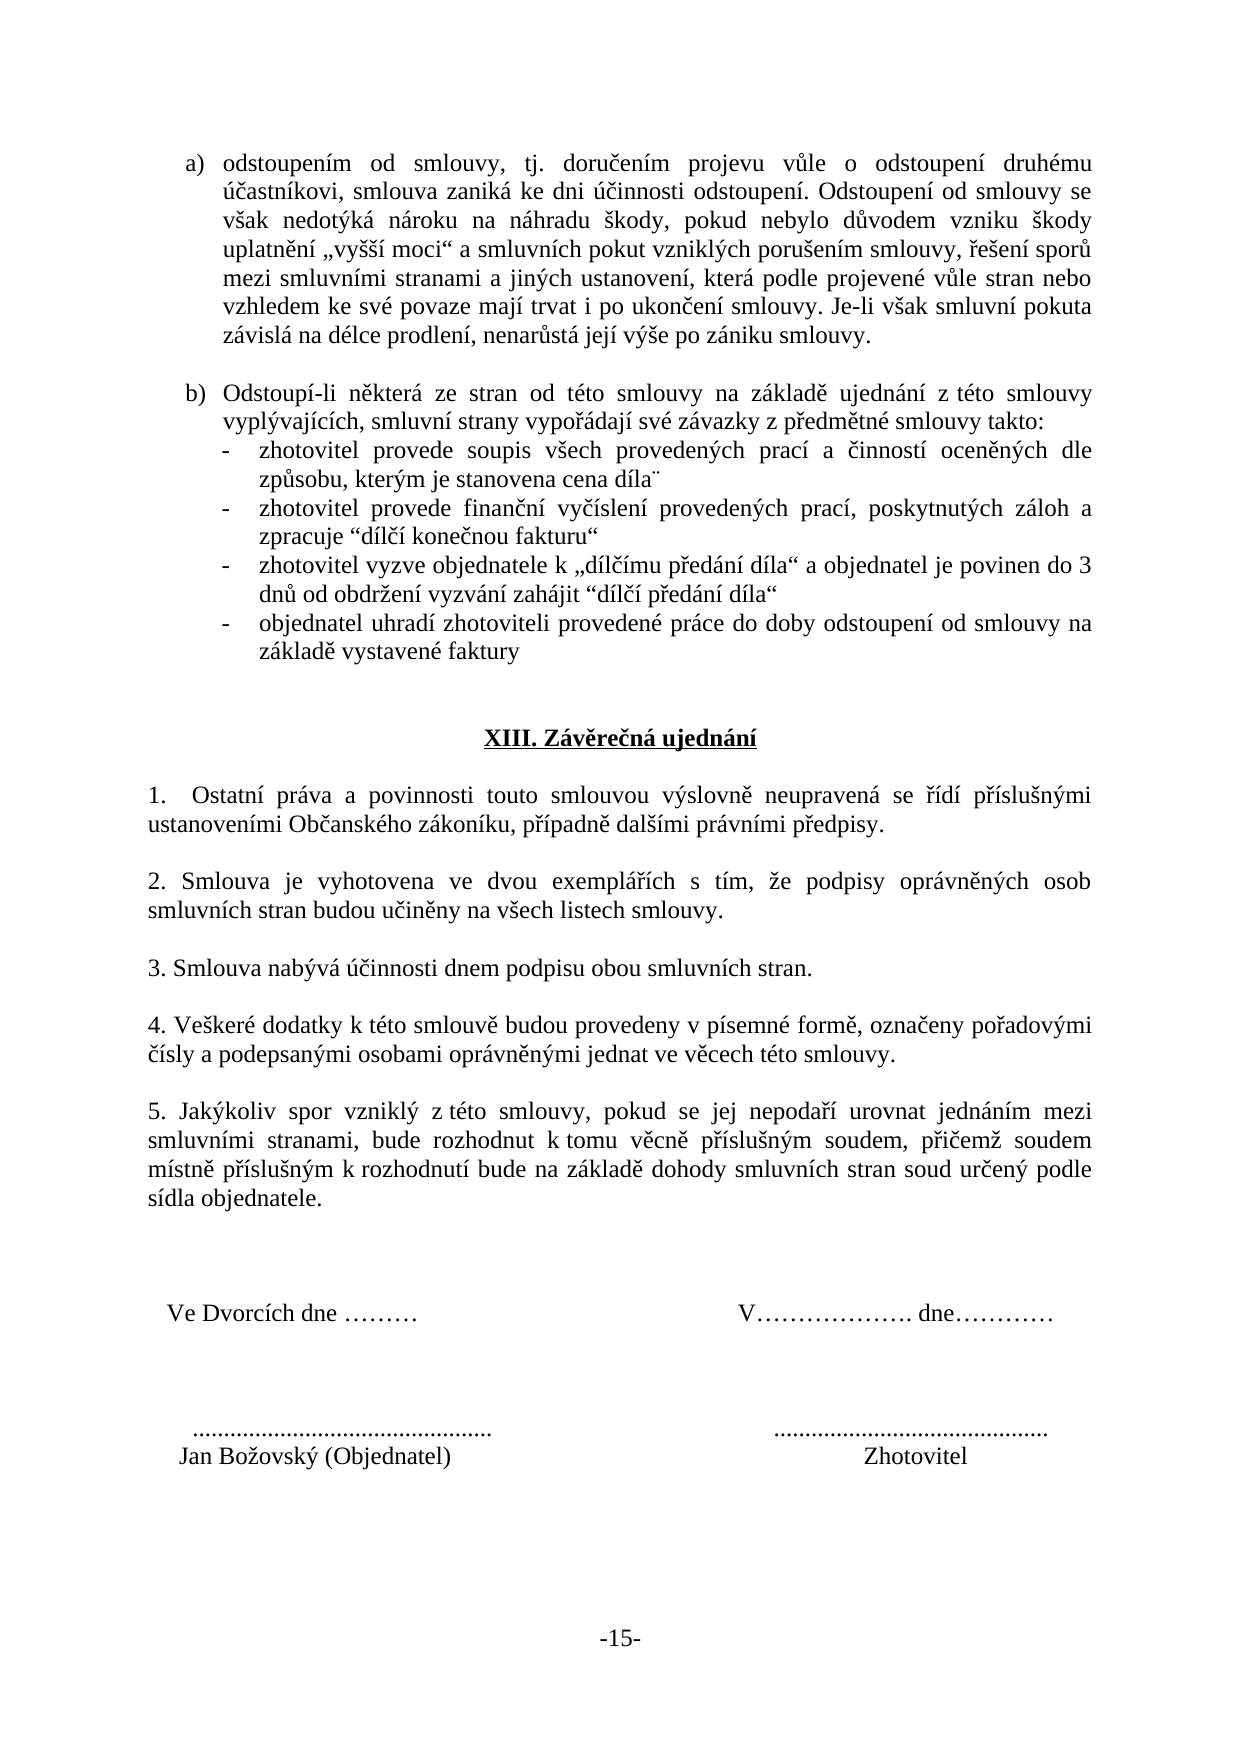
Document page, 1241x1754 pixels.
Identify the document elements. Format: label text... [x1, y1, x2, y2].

text Jan Božovský (Objednatel) Zhotovitel [148, 1441, 1093, 1470]
list zhotovitel provede soupis všech provedených prací a činností oceněných dle způsobu, kterým je stanovena cena díla¨ [221, 435, 1093, 493]
text 1. Ostatní práva a povinnosti touto smlouvou výslovně neupravená se řídí příslušnými ustanoveními Občanského zákoníku, případně dalšími právními předpisy. [148, 780, 1093, 838]
text 4. Veškeré dodatky k této smlouvě budou provedeny v písemné formě, označeny pořadovými čísly a podepsanými osobami oprávněnými jednat ve věcech této smlouvy. [148, 1010, 1093, 1068]
list objednatel uhradí zhotoviteli provedené práce do doby odstoupení od smlouvy na základě vystavené faktury [221, 608, 1093, 665]
text 5. Jakýkoliv spor vzniklý z této smlouvy, pokud se jej nepodaří urovnat jednáním mezi smluvními stranami, bude rozhodnut k tomu věcně příslušným soudem, přičemž soudem místně příslušným k rozhodnutí bude na základě dohody smluvních stran soud určený podle sídla objednatele. [148, 1096, 1093, 1211]
text XIII. Závěrečná ujednání [148, 723, 1093, 751]
list Odstoupí-li některá ze stran od této smlouvy na základě ujednání z této smlouvy vyplývajících, smluvní strany vypořádají své závazky z předmětné smlouvy takto: [185, 378, 1093, 435]
text 2. Smlouva je vyhotovena ve dvou exemplářích s tím, že podpisy oprávněných osob smluvních stran budou učiněny na všech listech smlouvy. [148, 866, 1093, 924]
list zhotovitel provede finanční vyčíslení provedených prací, poskytnutých záloh a zpracuje “dílčí konečnou fakturu“ [221, 493, 1093, 550]
text Ve Dvorcích dne ……… V………………. dne………… [148, 1298, 1093, 1326]
list odstoupením od smlouvy, tj. doručením projevu vůle o odstoupení druhému účastníkovi, smlouva zaniká ke dni účinnosti odstoupení. Odstoupení od smlouvy se však nedotýká nároku na náhradu škody, pokud nebylo důvodem vzniku škody uplatnění „vyšší moci“ a smluvních pokut vzniklých porušením smlouvy, řešení sporů mezi smluvními stranami a jiných ustanovení, která podle projevené vůle stran nebo vzhledem ke své povaze mají trvat i po ukončení smlouvy. Je-li však smluvní pokuta závislá na délce prodlení, nenarůstá její výše po zániku smlouvy. [185, 148, 1093, 349]
list zhotovitel vyzve objednatele k „dílčímu předání díla“ a objednatel je povinen do 3 dnů od obdržení vyzvání zahájit “dílčí předání díla“ [221, 550, 1093, 608]
text 3. Smlouva nabývá účinnosti dnem podpisu obou smluvních stran. [148, 953, 1093, 981]
text ................................................ ............................................ [148, 1413, 1093, 1441]
